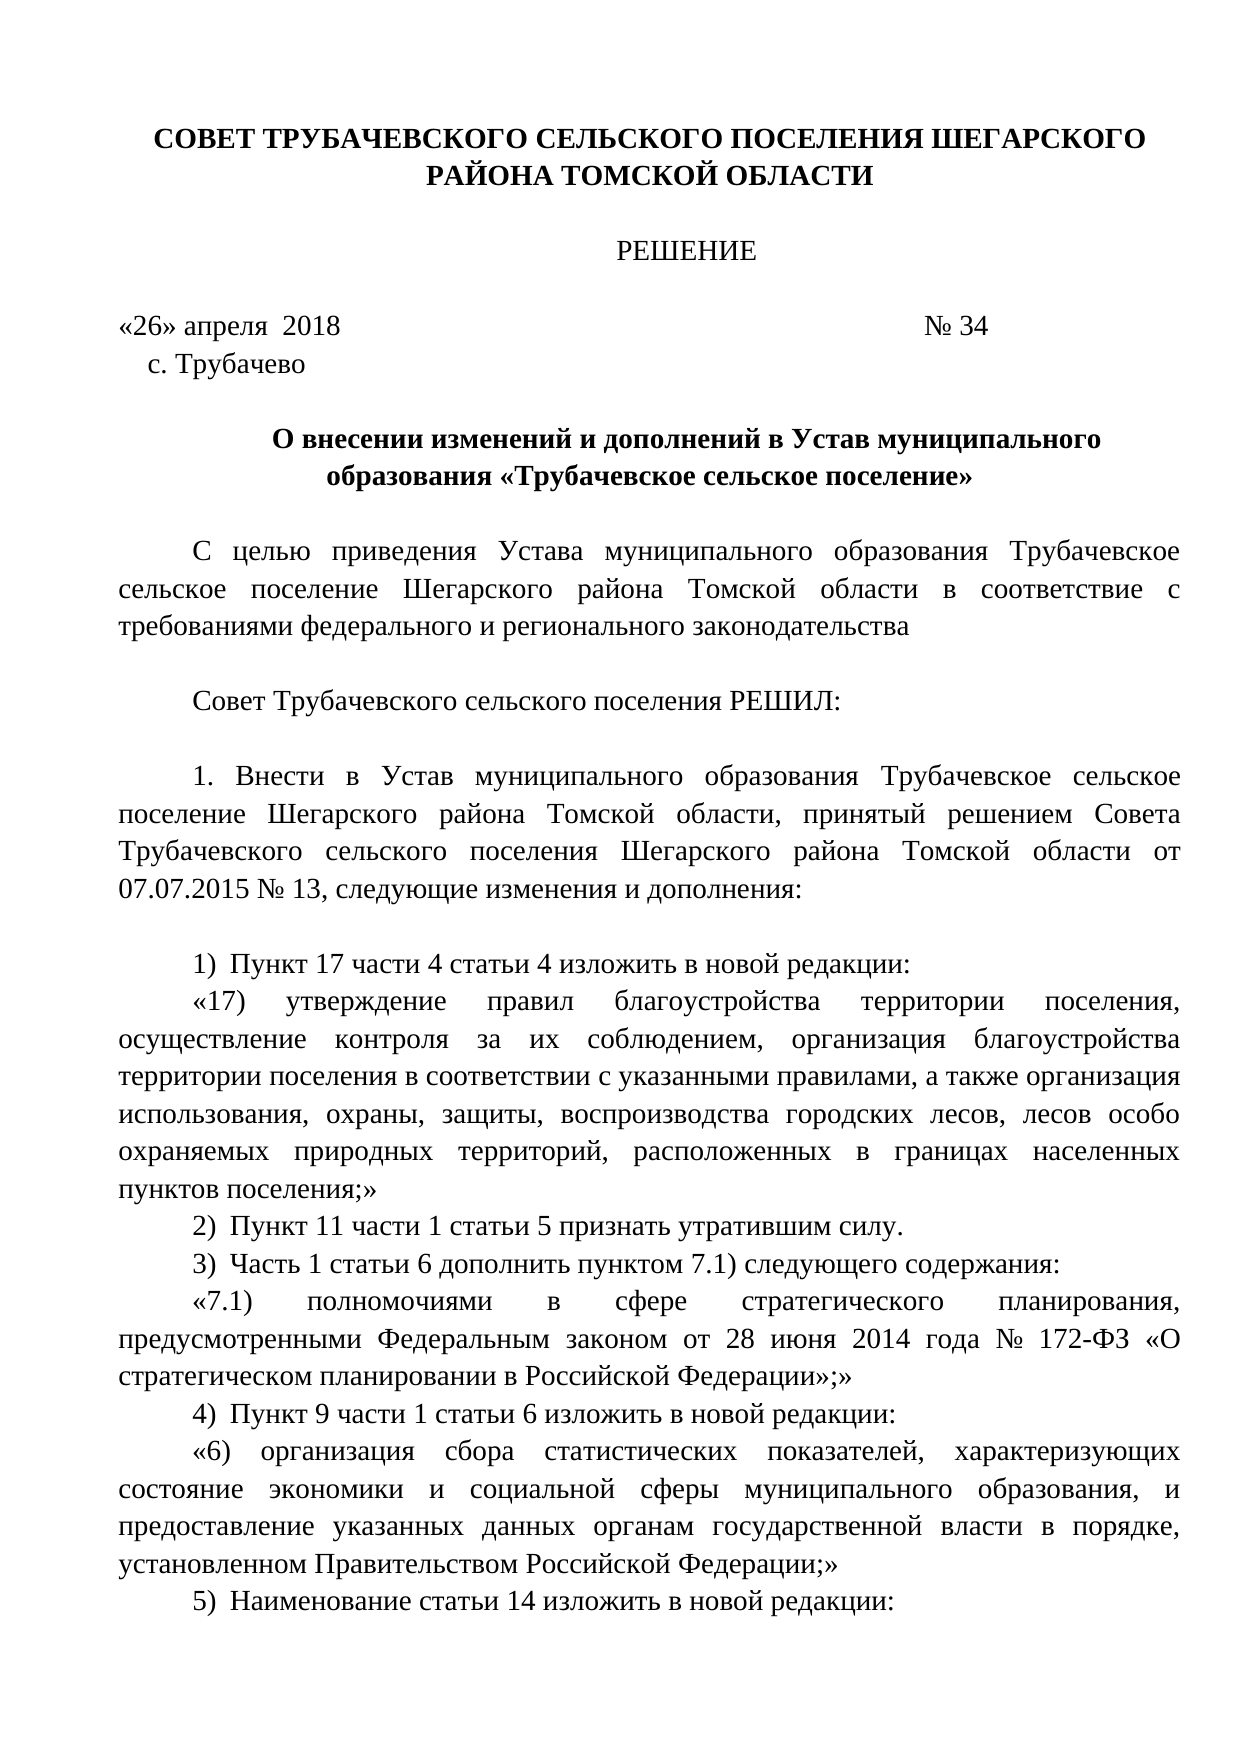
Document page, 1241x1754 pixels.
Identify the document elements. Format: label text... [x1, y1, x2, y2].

text «7.1) полномочиями в сфере стратегического планирования, предусмотренными Федеральным законом от 28 июня 2014 года № 172-ФЗ «О стратегическом планировании в Российской Федерации»;» [118, 1281, 1181, 1393]
text СОВЕТ ТРУБАЧЕВСКОГО СЕЛЬСКОГО ПОСЕЛЕНИЯ ШЕГАРСКОГО РАЙОНА ТОМСКОЙ ОБЛАСТИ [118, 118, 1181, 193]
list Пункт 11 части 1 статьи 5 признать утратившим силу. [192, 1206, 1181, 1243]
text О внесении изменений и дополнений в Устав муниципального образования «Трубачевское сельское поселение» [118, 418, 1181, 493]
text Совет Трубачевского сельского поселения РЕШИЛ: [118, 681, 1181, 718]
text РЕШЕНИЕ [118, 231, 1181, 268]
text «17) утверждение правил благоустройства территории поселения, осуществление контроля за их соблюдением, организация благоустройства территории поселения в соответствии с указанными правилами, а также организация использования, охраны, защиты, воспроизводства городских лесов, лесов особо охраняемых природных территорий, расположенных в границах населенных пунктов поселения;» [118, 981, 1181, 1206]
text «6) организация сбора статистических показателей, характеризующих состояние экономики и социальной сферы муниципального образования, и предоставление указанных данных органам государственной власти в порядке, установленном Правительством Российской Федерации;» [118, 1431, 1181, 1581]
text с. Трубачево [118, 343, 1181, 381]
list Пункт 17 части 4 статьи 4 изложить в новой редакции: [192, 943, 1181, 981]
list Часть 1 статьи 6 дополнить пунктом 7.1) следующего содержания: [192, 1243, 1181, 1281]
text 1. Внести в Устав муниципального образования Трубачевское сельское поселение Шегарского района Томской области, принятый решением Совета Трубачевского сельского поселения Шегарского района Томской области от 07.07.2015 № 13, следующие изменения и дополнения: [118, 756, 1181, 906]
text С целью приведения Устава муниципального образования Трубачевское сельское поселение Шегарского района Томской области в соответствие с требованиями федерального и регионального законодательства [118, 531, 1181, 643]
list Пункт 9 части 1 статьи 6 изложить в новой редакции: [192, 1393, 1181, 1431]
text «26» апреля 2018 № 34 [118, 306, 1181, 343]
list Наименование статьи 14 изложить в новой редакции: [192, 1581, 1181, 1618]
